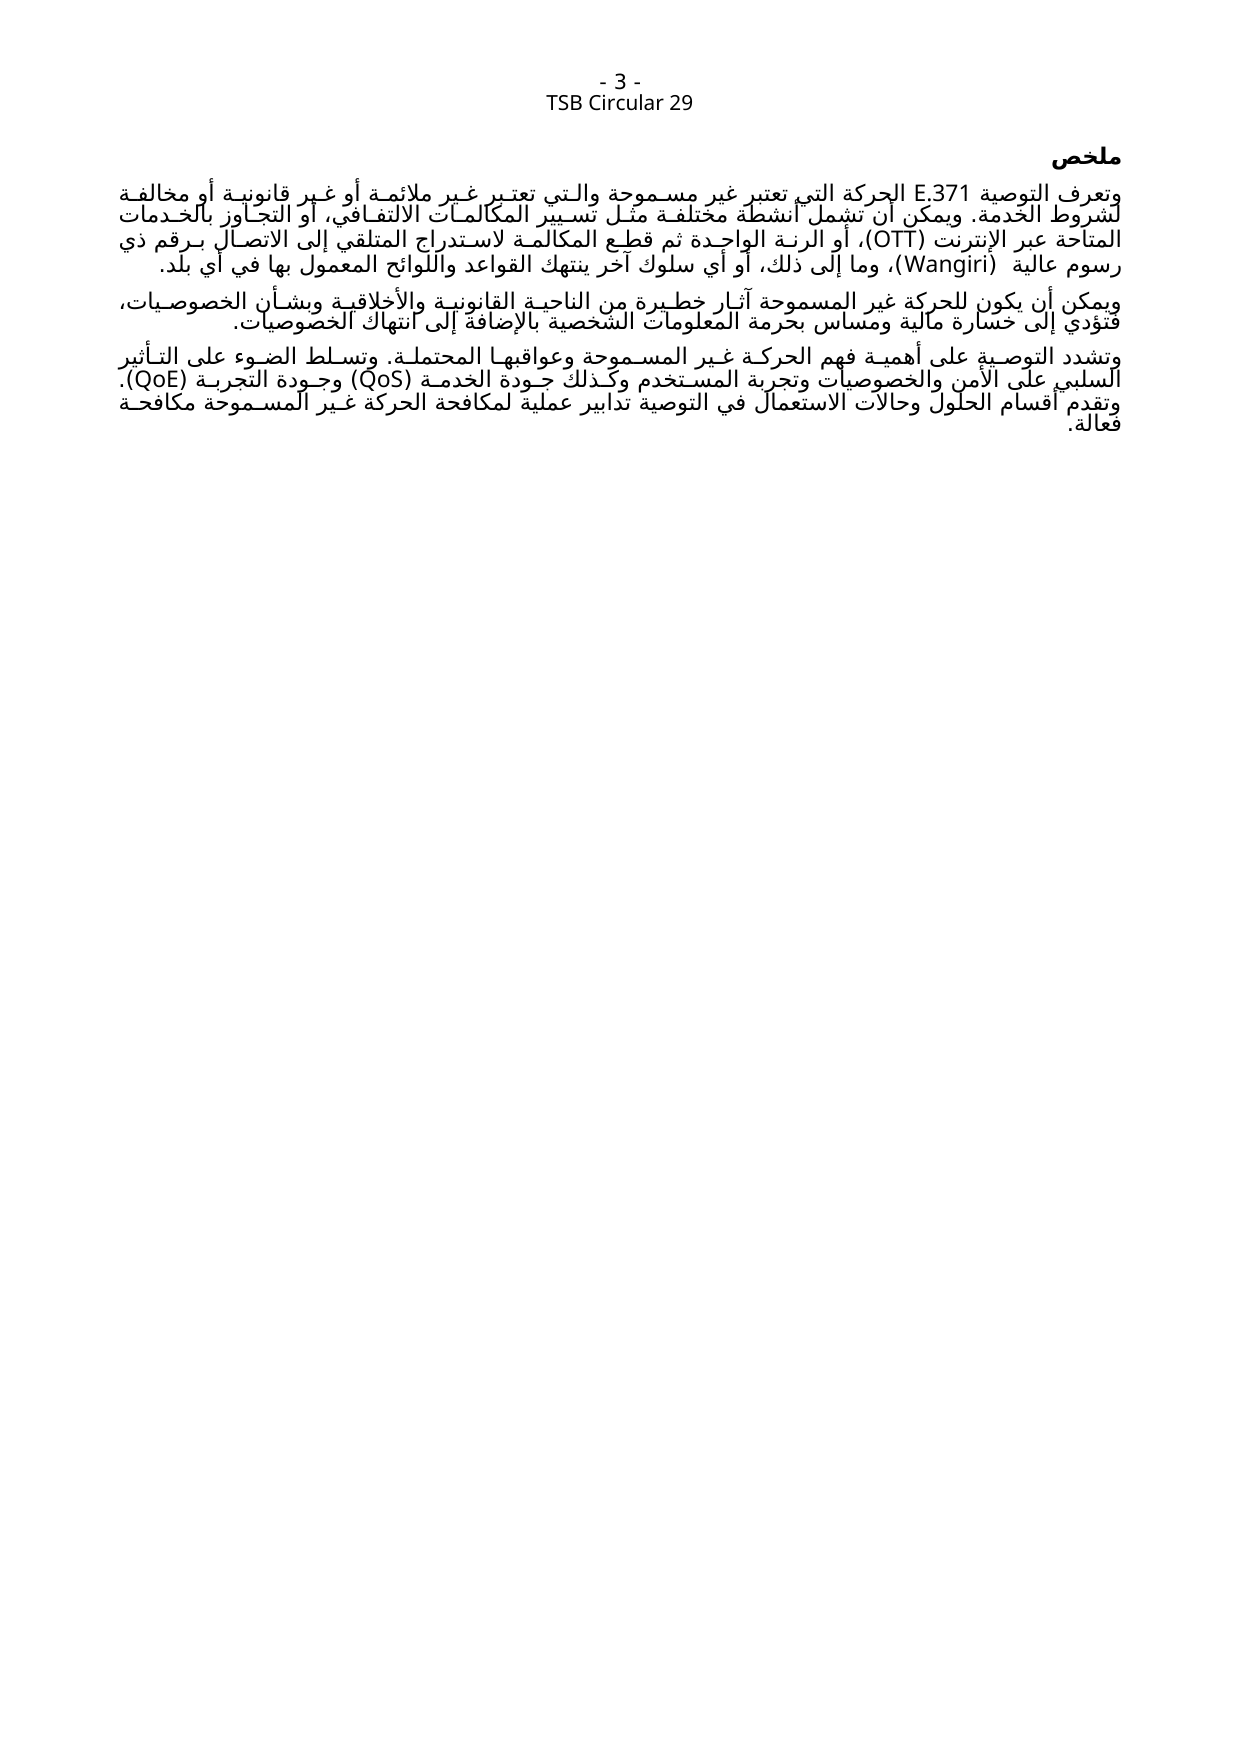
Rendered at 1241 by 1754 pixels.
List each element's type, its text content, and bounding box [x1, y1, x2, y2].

subtitle ملخص [1064, 148, 1122, 169]
text وتعرف التوصية E.371 الحركة التي تعتبر غير مسموحة والتي تعتبر غير ملائمة أو غير قانونية أو مخالفة لشروط الخدمة. ويمكن أن تشمل أنشطة مختلفة مثل تسيير المكالمات الالتفافي، أو التجاوز بالخدمات المتاحة عبر الإنترنت (OTT)، أو الرنة الواحدة ثم قطع المكالمة لاستدراج المتلقي إلى الاتصال برقم ذي رسوم عالية (Wangiri)، وما إلى ذلك، أو أي سلوك آخر ينتهك القواعد واللوائح المعمول بها في أي بلد. [118, 181, 1122, 280]
text وتشدد التوصية على أهمية فهم الحركة غير المسموحة وعواقبها المحتملة. وتسلط الضوء على التأثير السلبي على الأمن والخصوصيات وتجربة المستخدم وكذلك جودة الخدمة (QoS) وجودة التجربة (QoE). وتقدم أقسام الحلول وحالات الاستعمال في التوصية تدابير عملية لمكافحة الحركة غير المسموحة مكافحة فعالة. [118, 347, 1122, 437]
subtitle ملخص [118, 148, 1101, 169]
text ويمكن أن يكون للحركة غير المسموحة آثار خطيرة من الناحية القانونية والأخلاقية وبشأن الخصوصيات، فتؤدي إلى خسارة مالية ومساس بحرمة المعلومات الشخصية بالإضافة إلى انتهاك الخصوصيات. [118, 292, 1122, 335]
